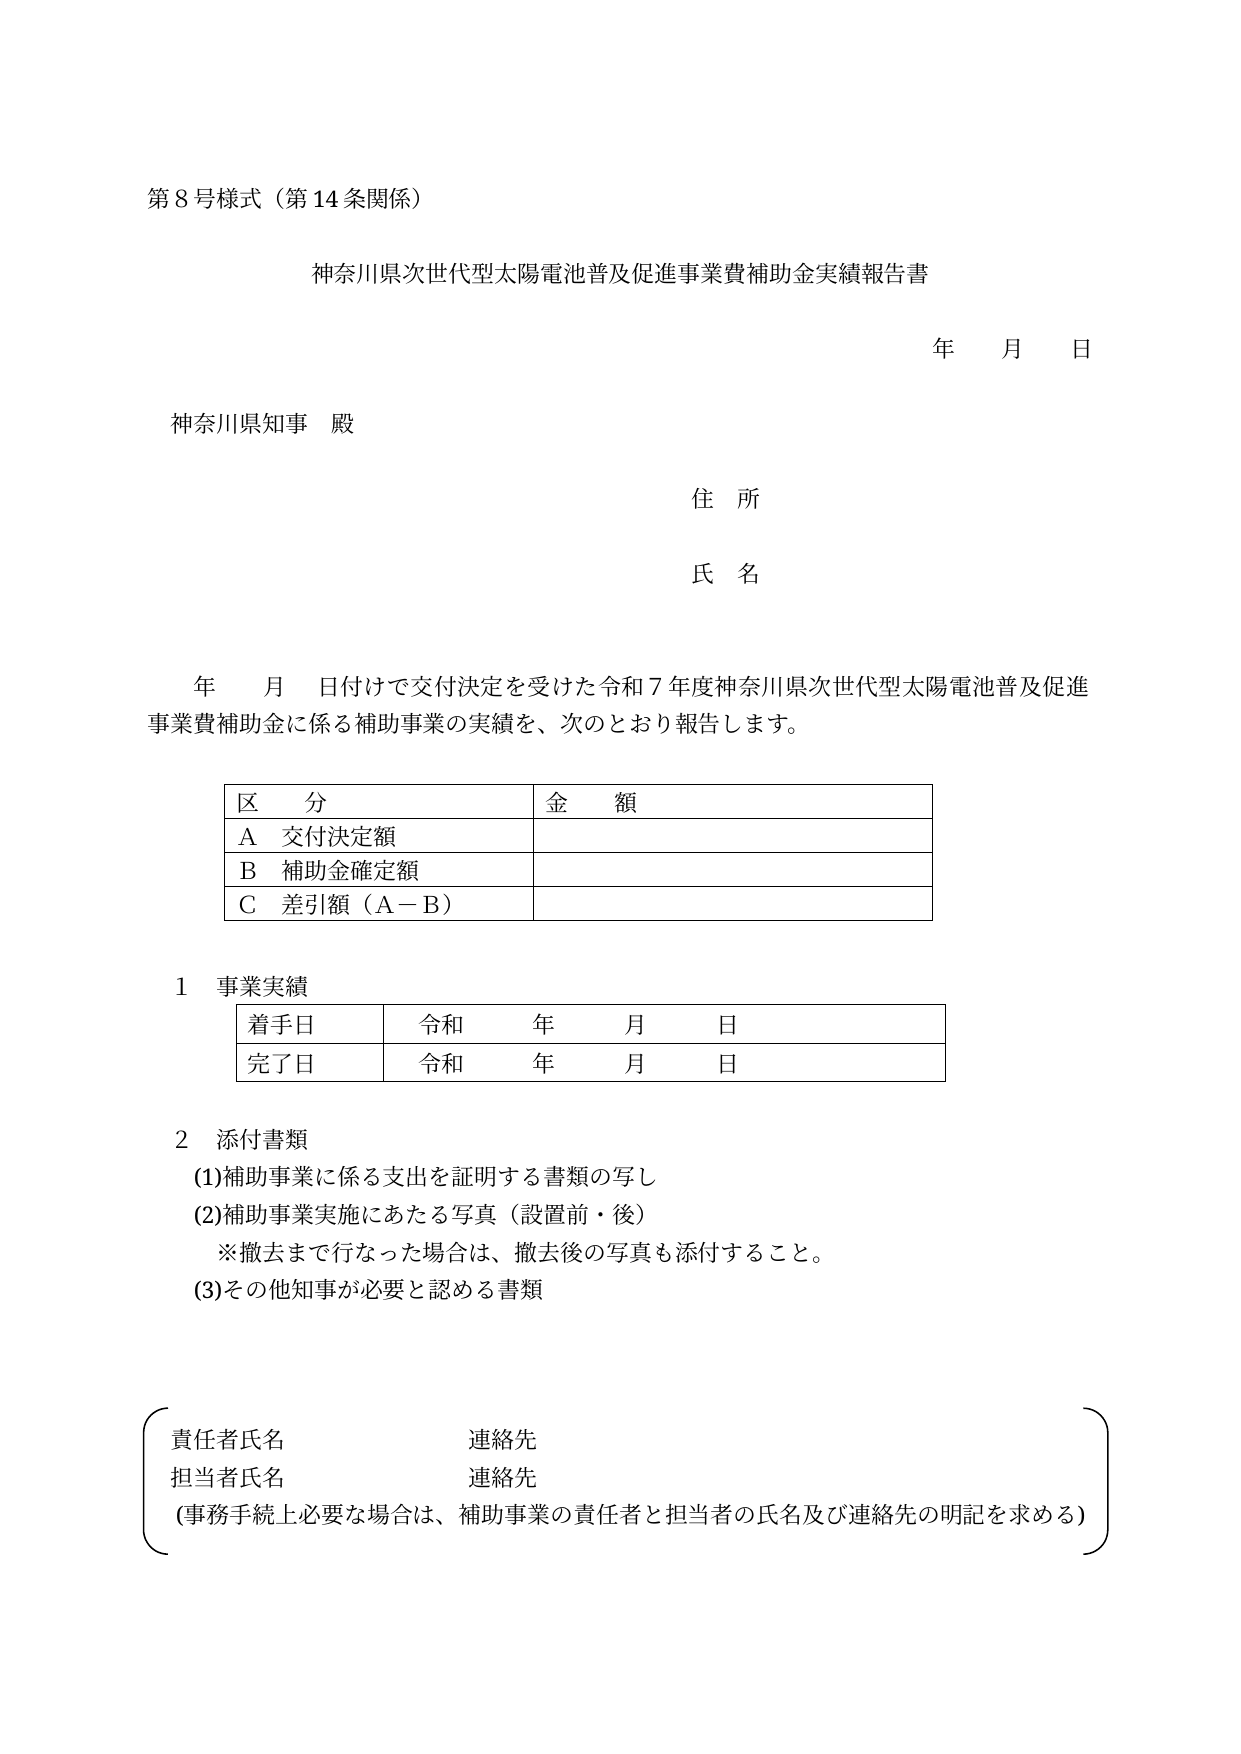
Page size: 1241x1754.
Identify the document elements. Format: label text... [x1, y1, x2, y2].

text 氏 名 [691, 554, 1092, 592]
table_cell Ａ 交付決定額 [225, 819, 533, 852]
text (3)その他知事が必要と認める書類 [148, 1270, 1092, 1307]
table_cell Ｃ 差引額（Ａ－Ｂ） [225, 887, 533, 920]
table_header 金 額 [534, 785, 932, 818]
text ２ 添付書類 [148, 1120, 1092, 1157]
text 年 月 日 [148, 329, 1092, 367]
table_cell [534, 887, 932, 920]
table_header 区 分 [225, 785, 533, 818]
text (1)補助事業に係る支出を証明する書類の写し [148, 1157, 1092, 1195]
text (事務手続上必要な場合は、補助事業の責任者と担当者の氏名及び連絡先の明記を求める) [176, 1495, 1092, 1532]
text 年 月 日付けで交付決定を受けた令和７年度神奈川県次世代型太陽電池普及促進事業費補助金に係る補助事業の実績を、次のとおり報告します。 [148, 667, 1092, 742]
text 第８号様式（第14条関係） [148, 179, 1092, 217]
text 担当者氏名 連絡先 [148, 1457, 1092, 1495]
table_header 着手日 [237, 1005, 383, 1043]
text 住 所 [691, 479, 1092, 517]
text ※撤去まで行なった場合は、撤去後の写真も添付すること。 [148, 1232, 1092, 1270]
table_header 令和 年 月 日 [384, 1005, 945, 1043]
text (2)補助事業実施にあたる写真（設置前・後） [148, 1195, 1092, 1232]
table_cell 令和 年 月 日 [384, 1044, 945, 1081]
text 神奈川県知事 殿 [148, 404, 1092, 442]
table_cell Ｂ 補助金確定額 [225, 853, 533, 886]
text 神奈川県次世代型太陽電池普及促進事業費補助金実績報告書 [148, 254, 1092, 292]
table_cell [534, 853, 932, 886]
text 責任者氏名 連絡先 [148, 1420, 1092, 1457]
table_cell [534, 819, 932, 852]
table_cell 完了日 [237, 1044, 383, 1081]
text １ 事業実績 [148, 967, 1092, 1004]
